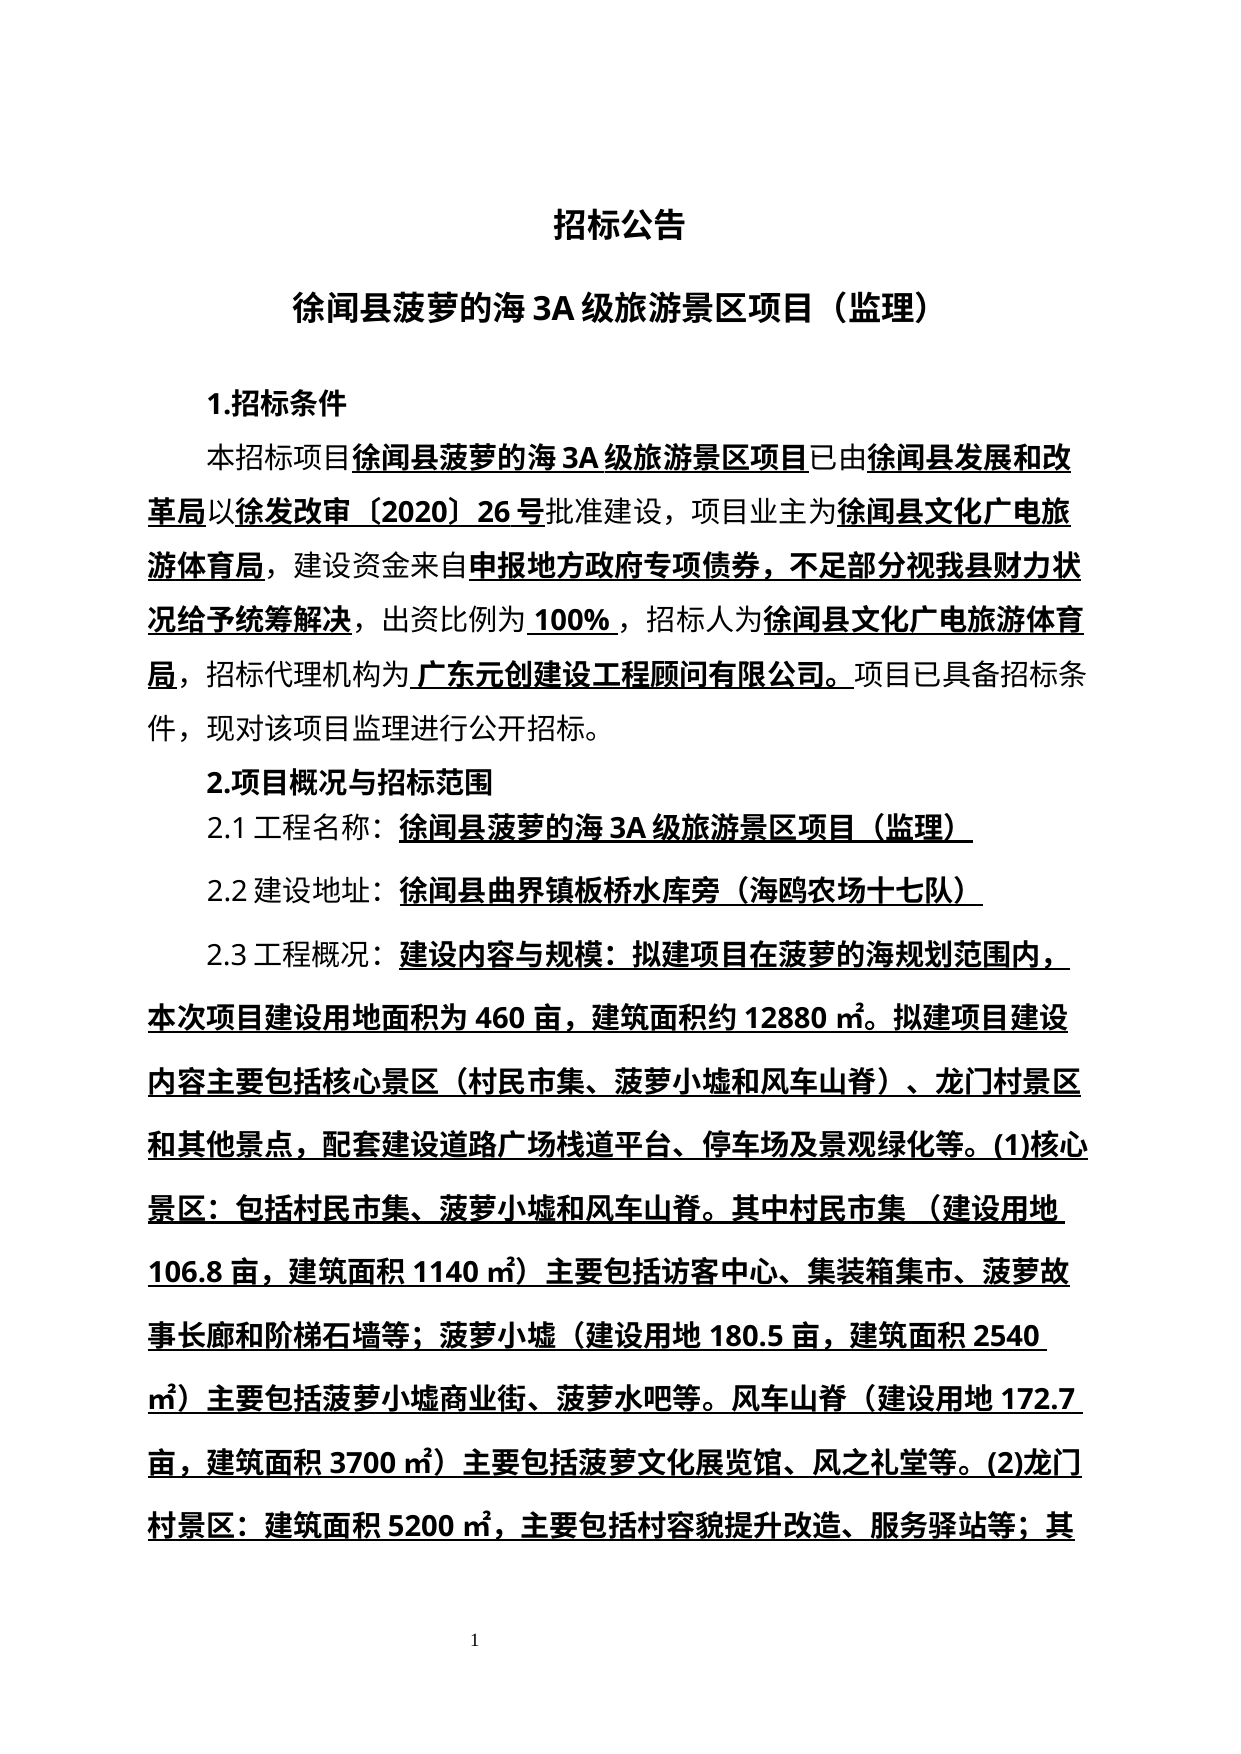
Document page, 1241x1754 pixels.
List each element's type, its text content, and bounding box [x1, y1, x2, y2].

text 2.1工程名称：徐闻县菠萝的海3A级旅游景区项目（监理） [148, 804, 1092, 847]
text 2.2建设地址：徐闻县曲界镇板桥水库旁（海鸥农场十七队） [148, 868, 1092, 910]
text 招标公告 [148, 204, 1092, 246]
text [148, 931, 1092, 1545]
text 2.项目概况与招标范围 [148, 750, 1092, 804]
text 1.招标条件 [148, 371, 1092, 425]
text 本招标项目徐闻县菠萝的海3A级旅游景区项目已由徐闻县发展和改革局以徐发改审〔2020〕26号批准建设，项目业主为徐闻县文化广电旅游体育局，建设资金来自申报地方政府专项债券，不足部分视我县财力状况给予统筹解决，出资比例为 100% ，招标人为徐闻县文化广电旅游体育局，招标代理机构为 广东元创建设工程顾问有限公司。项目已具备招标条件，现对该项目监理进行公开招标。 [148, 425, 1092, 750]
text 徐闻县菠萝的海3A级旅游景区项目（监理） [148, 287, 1092, 329]
